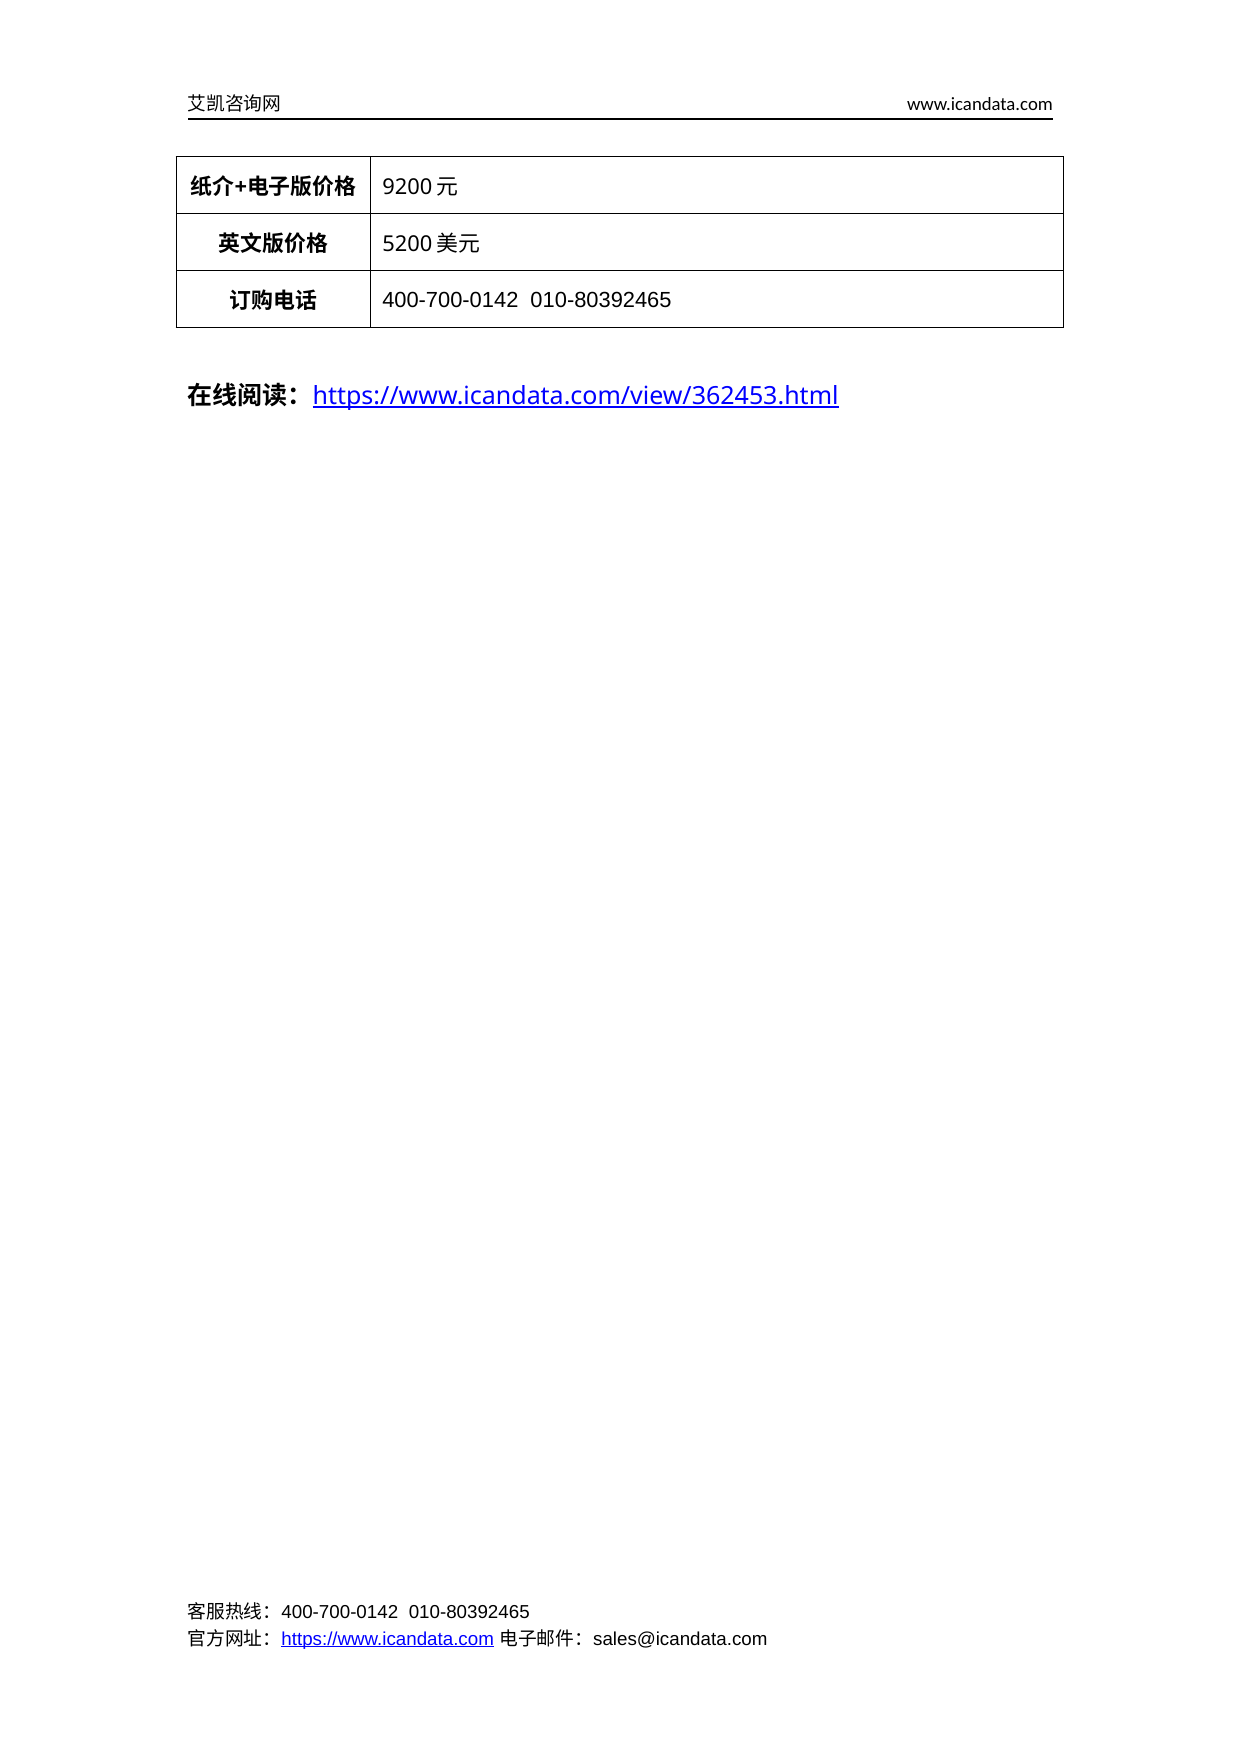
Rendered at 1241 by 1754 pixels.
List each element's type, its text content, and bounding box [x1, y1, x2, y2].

table_cell 400-700-0142 010-80392465 [371, 271, 1063, 327]
table_cell 英文版价格 [177, 214, 370, 270]
table_cell 订购电话 [177, 271, 370, 327]
table_cell 5200美元 [371, 214, 1063, 270]
table_cell 9200元 [371, 157, 1063, 213]
text 在线阅读：https://www.icandata.com/view/362453.html [187, 361, 1053, 426]
table_cell 纸介+电子版价格 [177, 157, 370, 213]
